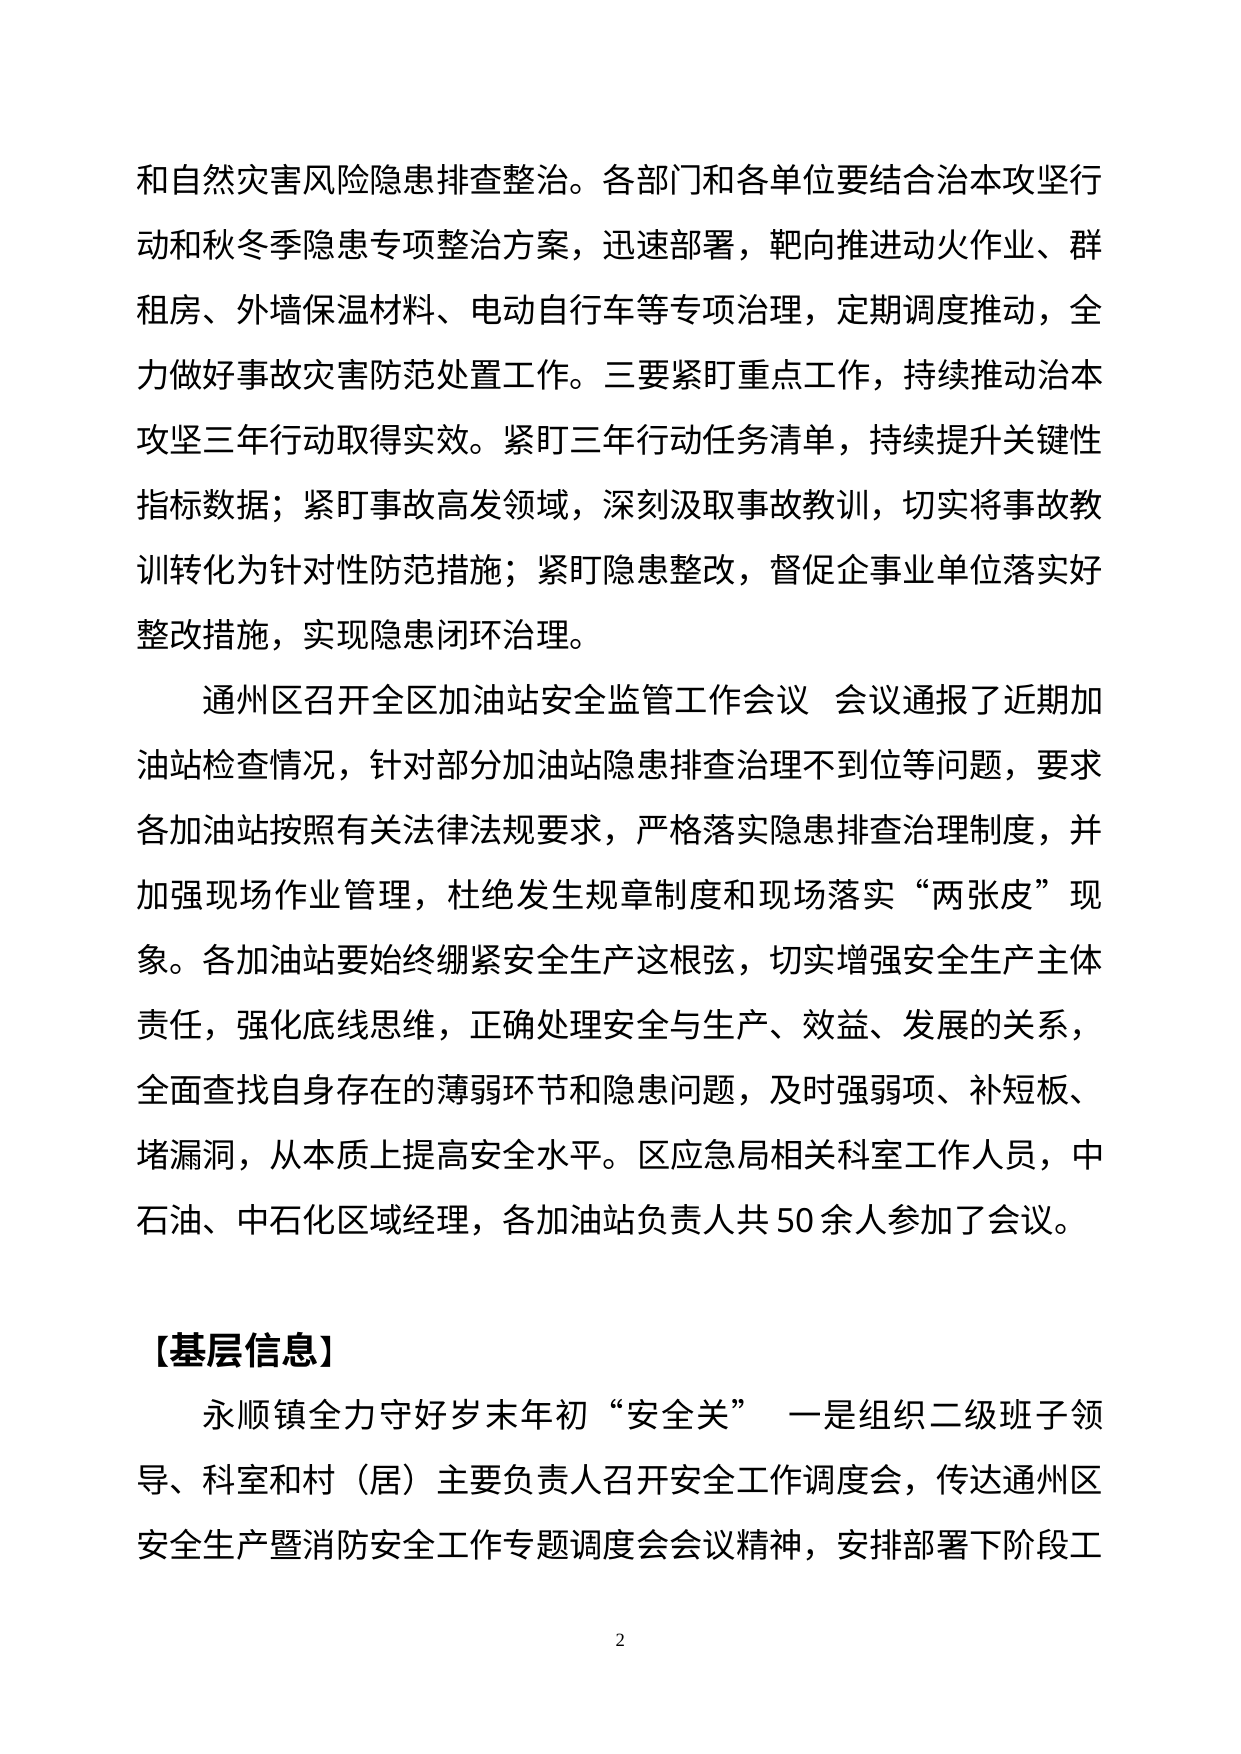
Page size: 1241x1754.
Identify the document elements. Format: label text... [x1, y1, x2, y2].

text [136, 146, 1104, 666]
text 通州区召开全区加油站安全监管工作会议 会议通报了近期加油站检查情况，针对部分加油站隐患排查治理不到位等问题，要求各加油站按照有关法律法规要求，严格落实隐患排查治理制度，并加强现场作业管理，杜绝发生规章制度和现场落实“两张皮”现象。各加油站要始终绷紧安全生产这根弦，切实增强安全生产主体责任，强化底线思维，正确处理安全与生产、效益、发展的关系，全面查找自身存在的薄弱环节和隐患问题，及时强弱项、补短板、堵漏洞，从本质上提高安全水平。区应急局相关科室工作人员，中石油、中石化区域经理，各加油站负责人共50余人参加了会议。 [136, 666, 1104, 1251]
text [136, 1381, 1104, 1576]
text 【基层信息】 [136, 1316, 1104, 1381]
